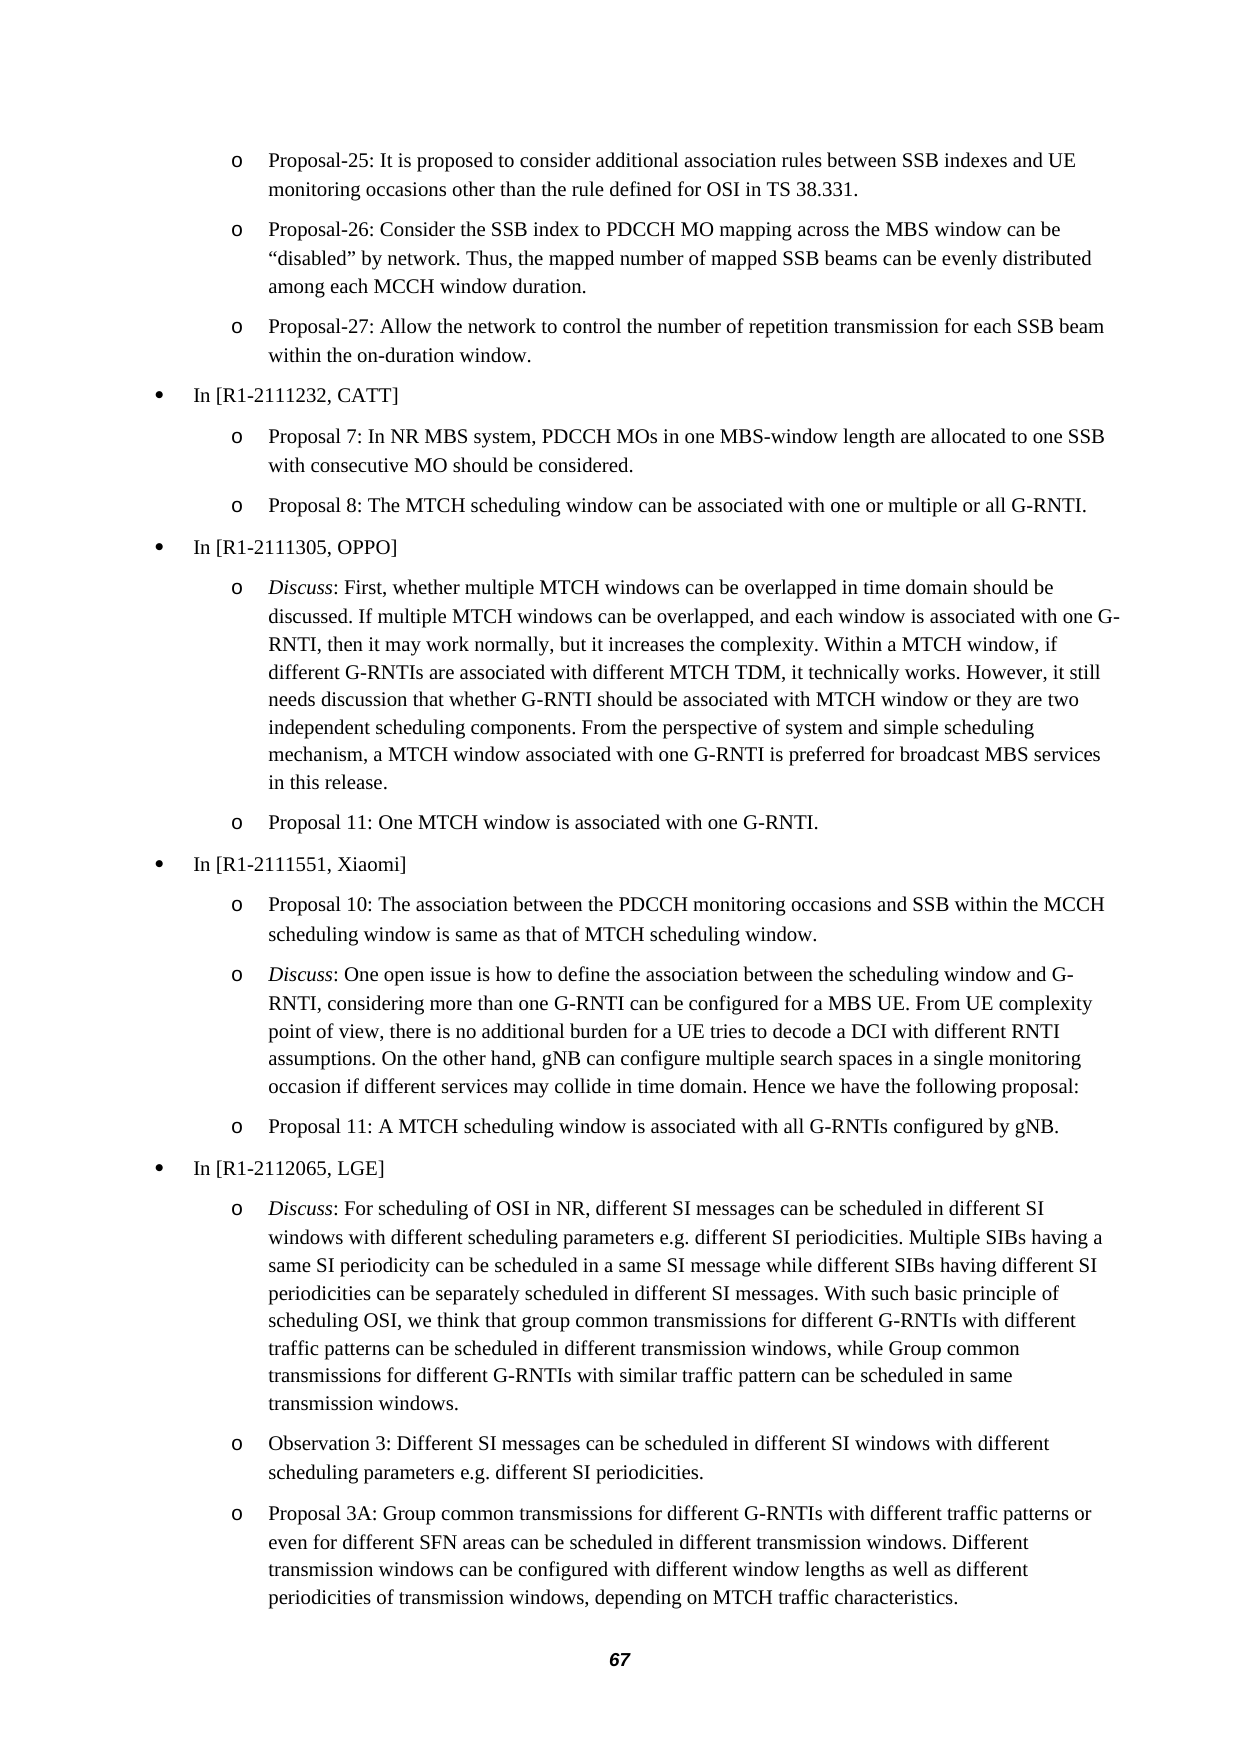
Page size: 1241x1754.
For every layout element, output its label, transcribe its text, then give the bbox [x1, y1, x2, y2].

list Proposal-25: It is proposed to consider additional association rules between SSB indexes and UE monitoring occasions other than the rule defined for OSI in TS 38.331. [231, 148, 1122, 201]
list Proposal 10: The association between the PDCCH monitoring occasions and SSB within the MCCH scheduling window is same as that of MTCH scheduling window. [231, 892, 1122, 946]
list Observation 3: Different SI messages can be scheduled in different SI windows with different scheduling parameters e.g. different SI periodicities. [231, 1431, 1122, 1484]
list In [R1-2111305, OPPO] [156, 535, 1122, 559]
list Discuss: First, whether multiple MTCH windows can be overlapped in time domain should be discussed. If multiple MTCH windows can be overlapped, and each window is associated with one G-RNTI, then it may work normally, but it increases the complexity. Within a MTCH window, if different G-RNTIs are associated with different MTCH TDM, it technically works. However, it still needs discussion that whether G-RNTI should be associated with MTCH window or they are two independent scheduling components. From the perspective of system and simple scheduling mechanism, a MTCH window associated with one G-RNTI is preferred for broadcast MBS services in this release. [231, 575, 1122, 794]
list Proposal 8: The MTCH scheduling window can be associated with one or multiple or all G-RNTI. [231, 493, 1122, 519]
list Discuss: One open issue is how to define the association between the scheduling window and G-RNTI, considering more than one G-RNTI can be configured for a MBS UE. From UE complexity point of view, there is no additional burden for a UE tries to decode a DCI with different RNTI assumptions. On the other hand, gNB can configure multiple search spaces in a single monitoring occasion if different services may collide in time domain. Hence we have the following proposal: [231, 962, 1122, 1098]
list In [R1-2112065, LGE] [156, 1156, 1122, 1180]
list Proposal 11: A MTCH scheduling window is associated with all G-RNTIs configured by gNB. [231, 1114, 1122, 1139]
list Proposal 3A: Group common transmissions for different G-RNTIs with different traffic patterns or even for different SFN areas can be scheduled in different transmission windows. Different transmission windows can be configured with different window lengths as well as different periodicities of transmission windows, depending on MTCH traffic characteristics. [231, 1500, 1122, 1609]
list In [R1-2111551, Xiaomi] [156, 852, 1122, 876]
list Proposal 7: In NR MBS system, PDCCH MOs in one MBS-window length are allocated to one SSB with consecutive MO should be considered. [231, 423, 1122, 477]
list Proposal 11: One MTCH window is associated with one G-RNTI. [231, 810, 1122, 836]
list Proposal-26: Consider the SSB index to PDCCH MO mapping across the MBS window can be “disabled” by network. Thus, the mapped number of mapped SSB beams can be evenly distributed among each MCCH window duration. [231, 217, 1122, 298]
list Discuss: For scheduling of OSI in NR, different SI messages can be scheduled in different SI windows with different scheduling parameters e.g. different SI periodicities. Multiple SIBs having a same SI periodicity can be scheduled in a same SI message while different SIBs having different SI periodicities can be separately scheduled in different SI messages. With such basic principle of scheduling OSI, we think that group common transmissions for different G-RNTIs with different traffic patterns can be scheduled in different transmission windows, while Group common transmissions for different G-RNTIs with similar traffic pattern can be scheduled in same transmission windows. [231, 1196, 1122, 1415]
list Proposal-27: Allow the network to control the number of repetition transmission for each SSB beam within the on-duration window. [231, 314, 1122, 367]
list In [R1-2111232, CATT] [156, 383, 1122, 407]
